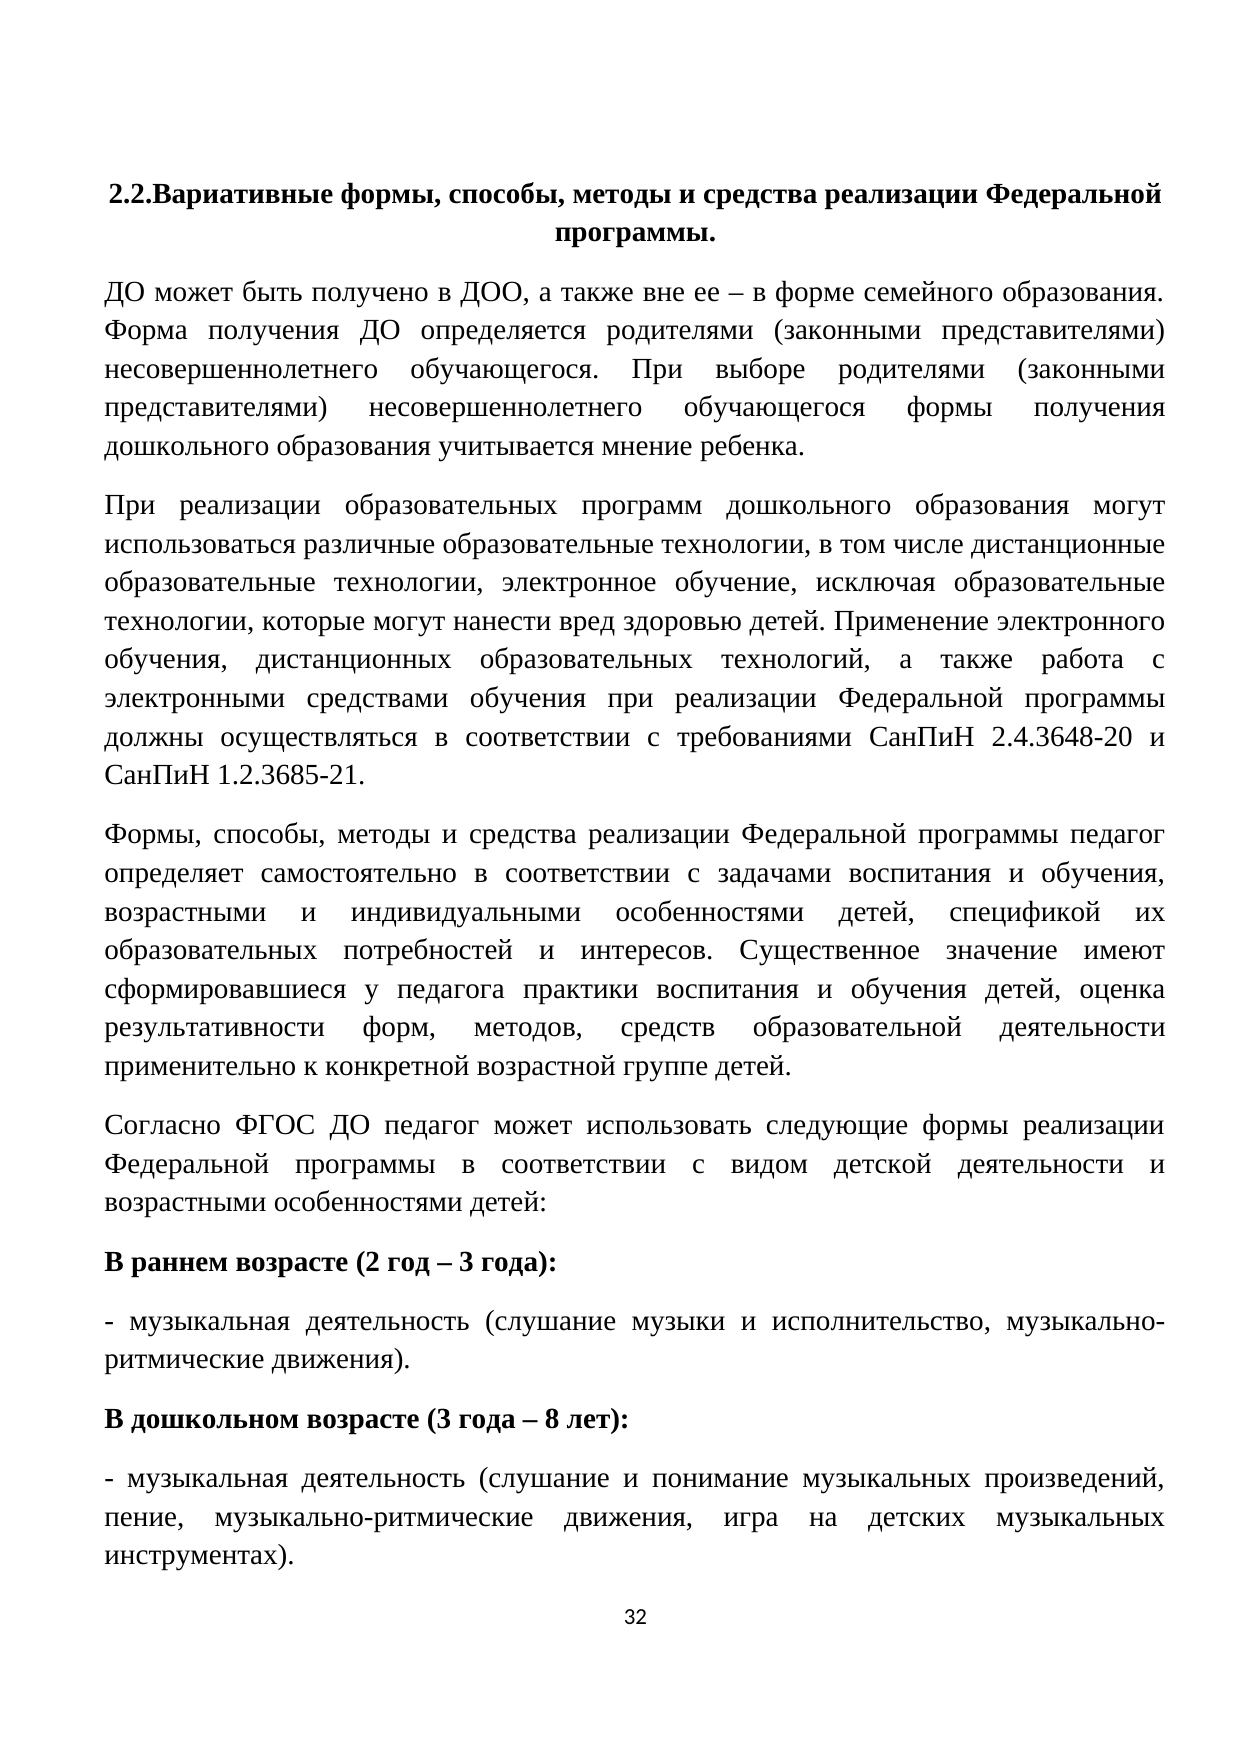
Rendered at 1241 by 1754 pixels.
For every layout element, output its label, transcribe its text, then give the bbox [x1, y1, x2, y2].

text - музыкальная деятельность (слушание и понимание музыкальных произведений, пение, музыкально-ритмические движения, игра на детских музыкальных инструментах). [104, 1460, 1166, 1571]
text В дошкольном возрасте (3 года ‒ 8 лет): [104, 1401, 1166, 1434]
text В раннем возрасте (2 год ‒ 3 года): [104, 1244, 1166, 1277]
text При реализации образовательных программ дошкольного образования могут использоваться различные образовательные технологии, в том числе дистанционные образовательные технологии, электронное обучение, исключая образовательные технологии, которые могут нанести вред здоровью детей. Применение электронного обучения, дистанционных образовательных технологий, а также работа с электронными средствами обучения при реализации Федеральной программы должны осуществляться в соответствии с требованиями СанПиН 2.4.3648-20 и СанПиН 1.2.3685-21. [104, 487, 1166, 791]
text 2.2.Вариативные формы, способы, методы и средства реализации Федеральной программы. [104, 176, 1166, 248]
text Согласно ФГОС ДО педагог может использовать следующие формы реализации Федеральной программы в соответствии с видом детской деятельности и возрастными особенностями детей: [104, 1107, 1166, 1218]
text - музыкальная деятельность (слушание музыки и исполнительство, музыкально- ритмические движения). [104, 1303, 1166, 1375]
text ДО может быть получено в ДОО, а также вне ее ‒ в форме семейного образования. Форма получения ДО определяется родителями (законными представителями) несовершеннолетнего обучающегося. При выборе родителями (законными представителями) несовершеннолетнего обучающегося формы получения дошкольного образования учитывается мнение ребенка. [104, 274, 1166, 462]
text Формы, способы, методы и средства реализации Федеральной программы педагог определяет самостоятельно в соответствии с задачами воспитания и обучения, возрастными и индивидуальными особенностями детей, спецификой их образовательных потребностей и интересов. Существенное значение имеют сформировавшиеся у педагога практики воспитания и обучения детей, оценка результативности форм, методов, средств образовательной деятельности применительно к конкретной возрастной группе детей. [104, 817, 1166, 1081]
